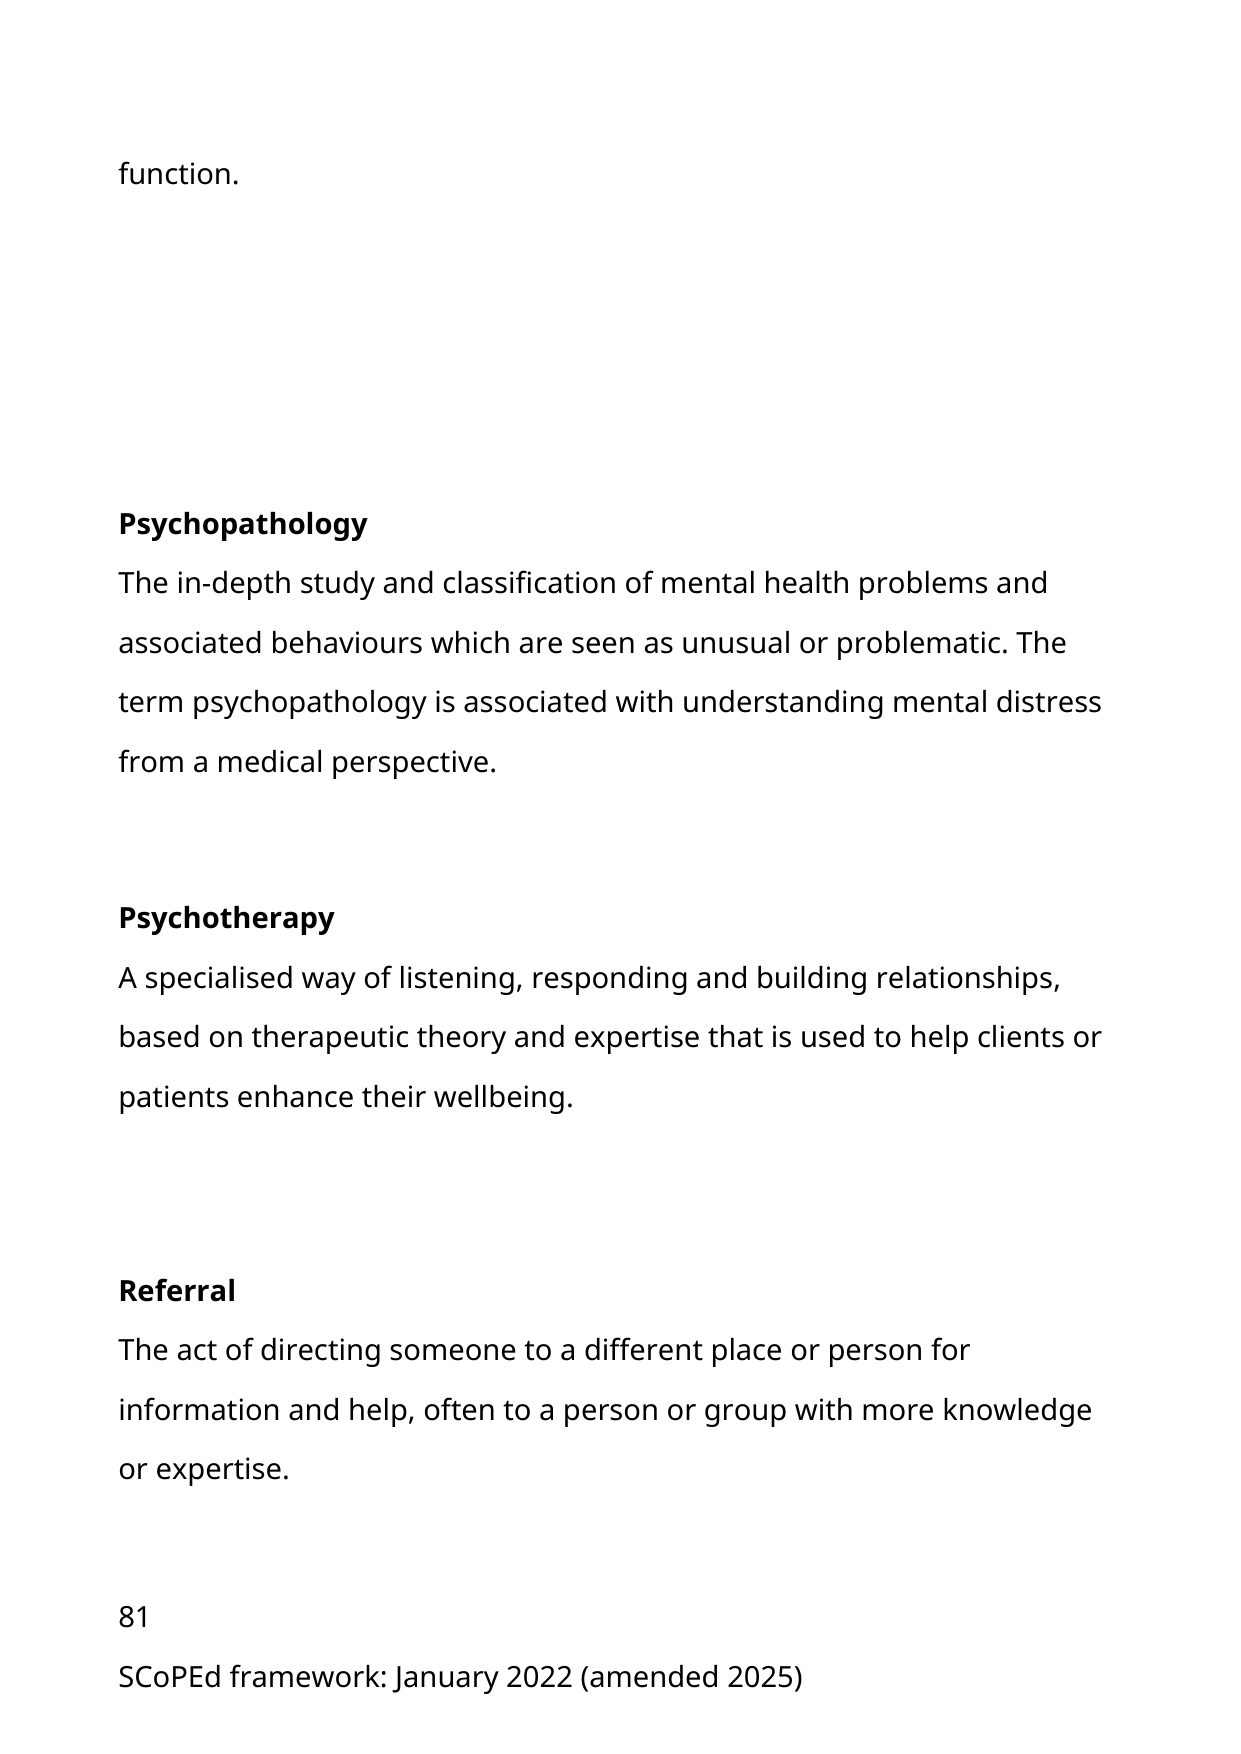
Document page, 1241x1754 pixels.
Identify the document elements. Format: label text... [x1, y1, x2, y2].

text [118, 153, 1122, 252]
text Psychopathology The in-depth study and classification of mental health problems and associated behaviours which are seen as unusual or problematic. The term psychopathology is associated with understanding mental distress from a medical perspective. [118, 503, 1122, 840]
text Psychotherapy A specialised way of listening, responding and building relationships, based on therapeutic theory and expertise that is used to help clients or patients enhance their wellbeing. [118, 898, 1122, 1116]
text Referral The act of directing someone to a different place or person for information and help, often to a person or group with more knowledge or expertise. [118, 1270, 1122, 1548]
